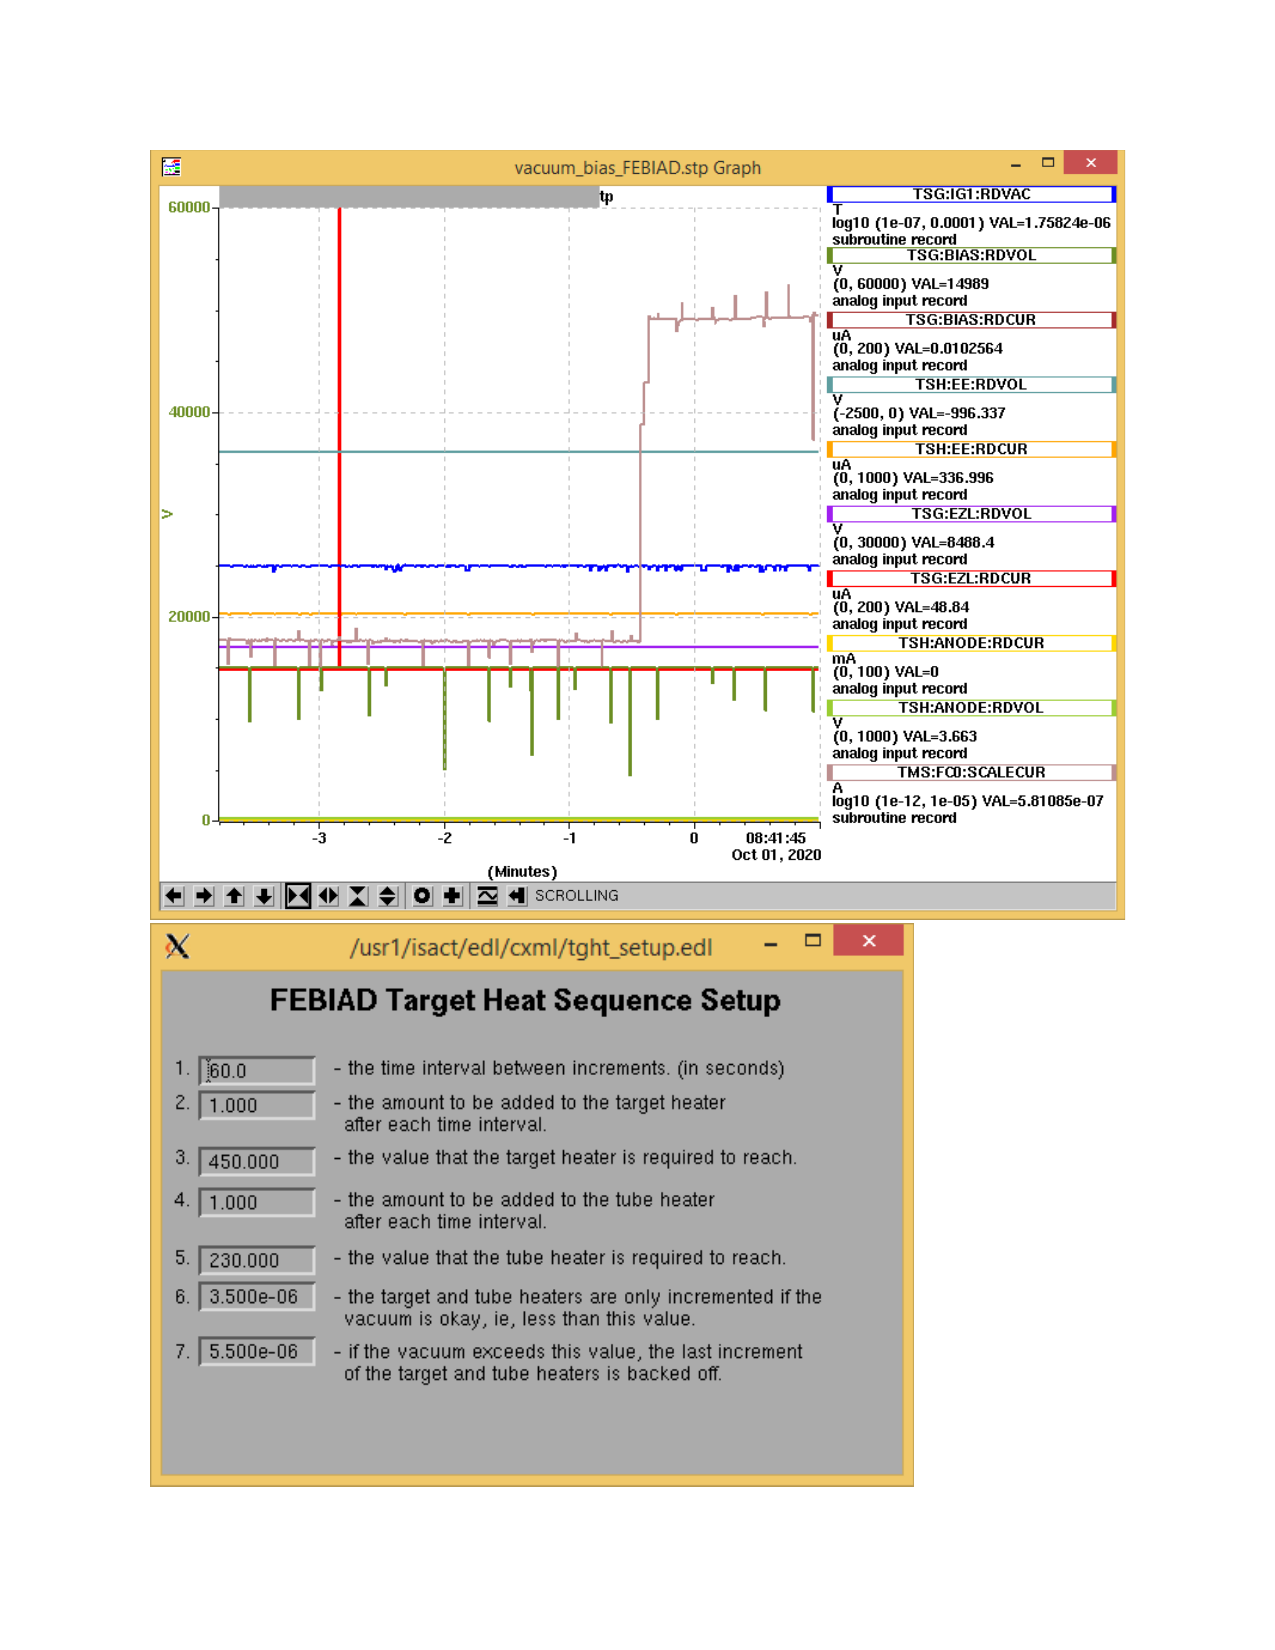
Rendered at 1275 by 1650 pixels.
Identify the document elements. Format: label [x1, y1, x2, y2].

picture [150, 923, 914, 1487]
picture [150, 150, 1125, 920]
